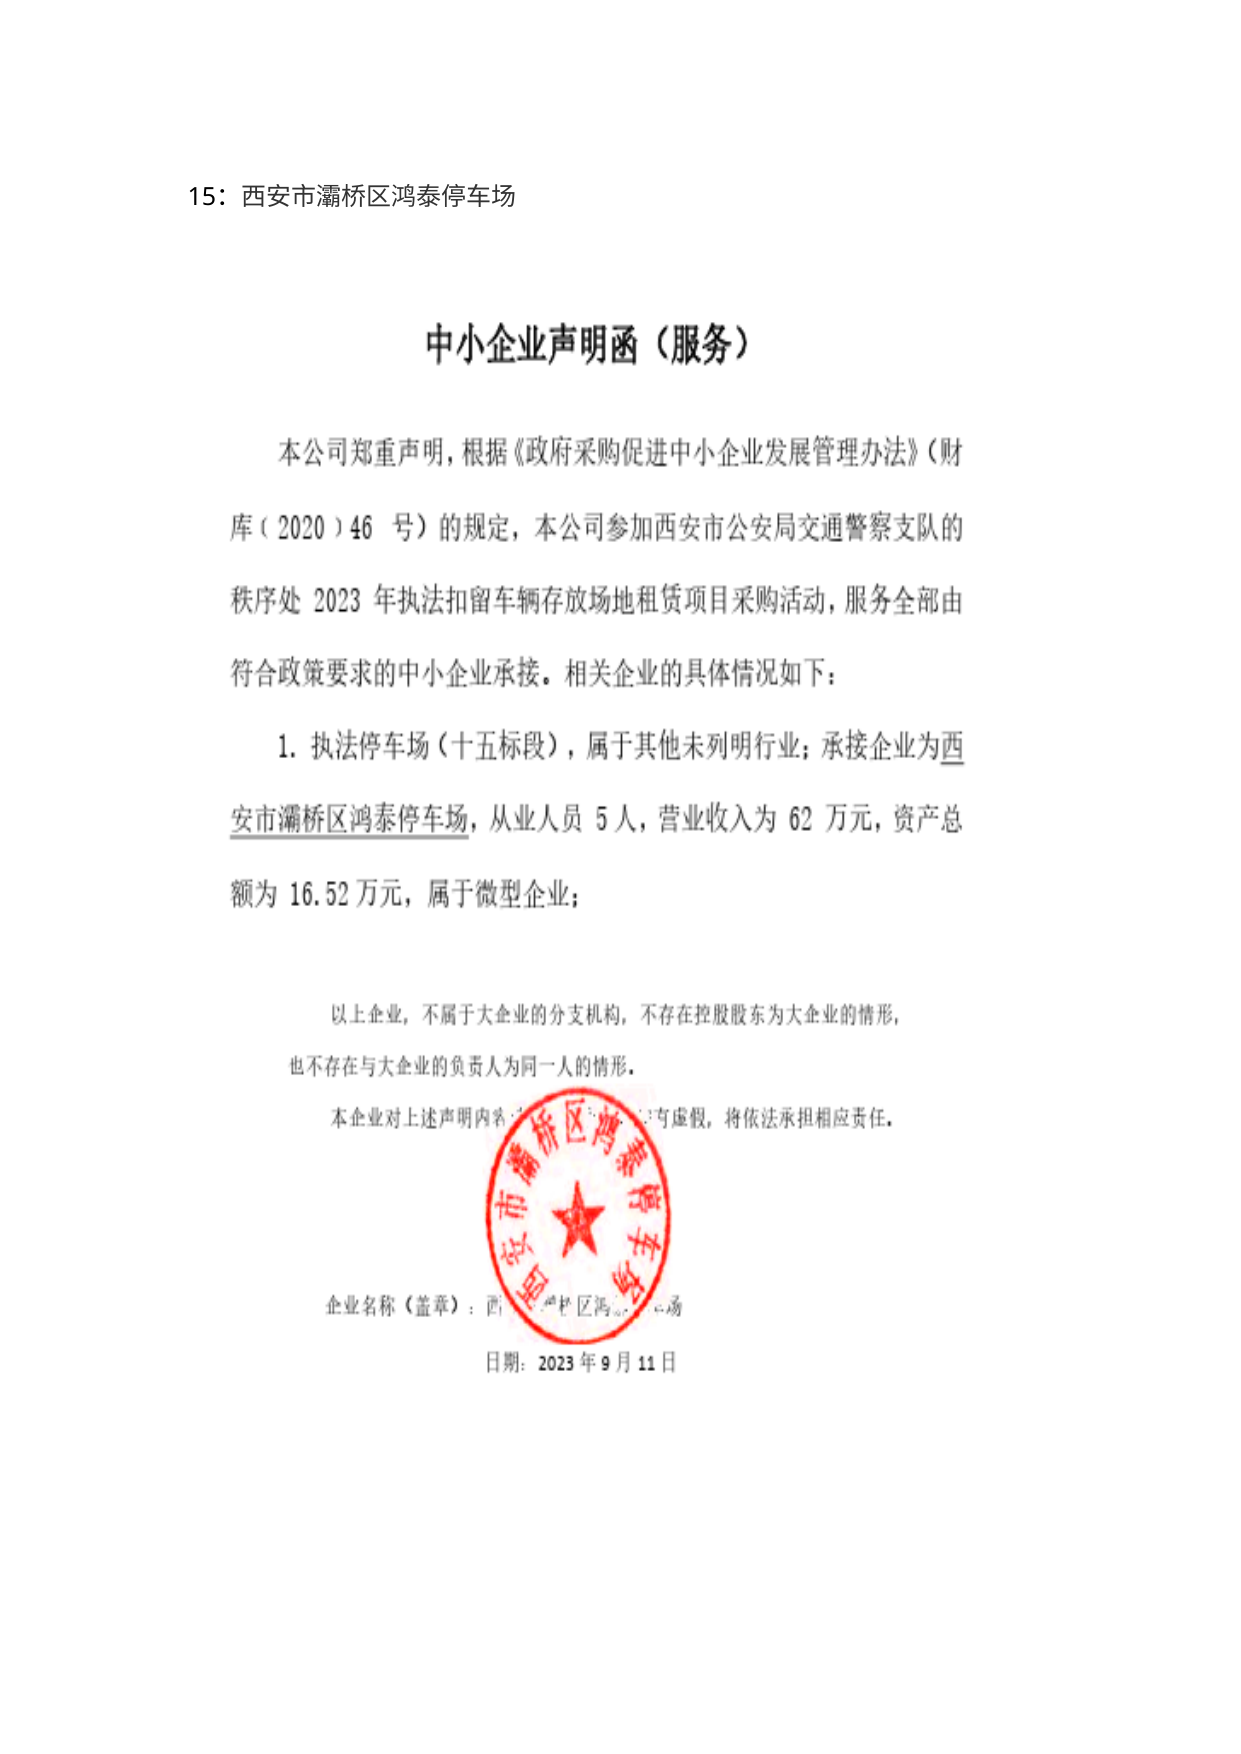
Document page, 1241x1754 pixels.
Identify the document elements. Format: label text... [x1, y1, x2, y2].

text 15：西安市灞桥区鸿泰停车场 [187, 162, 1053, 227]
picture [181, 253, 1032, 1479]
